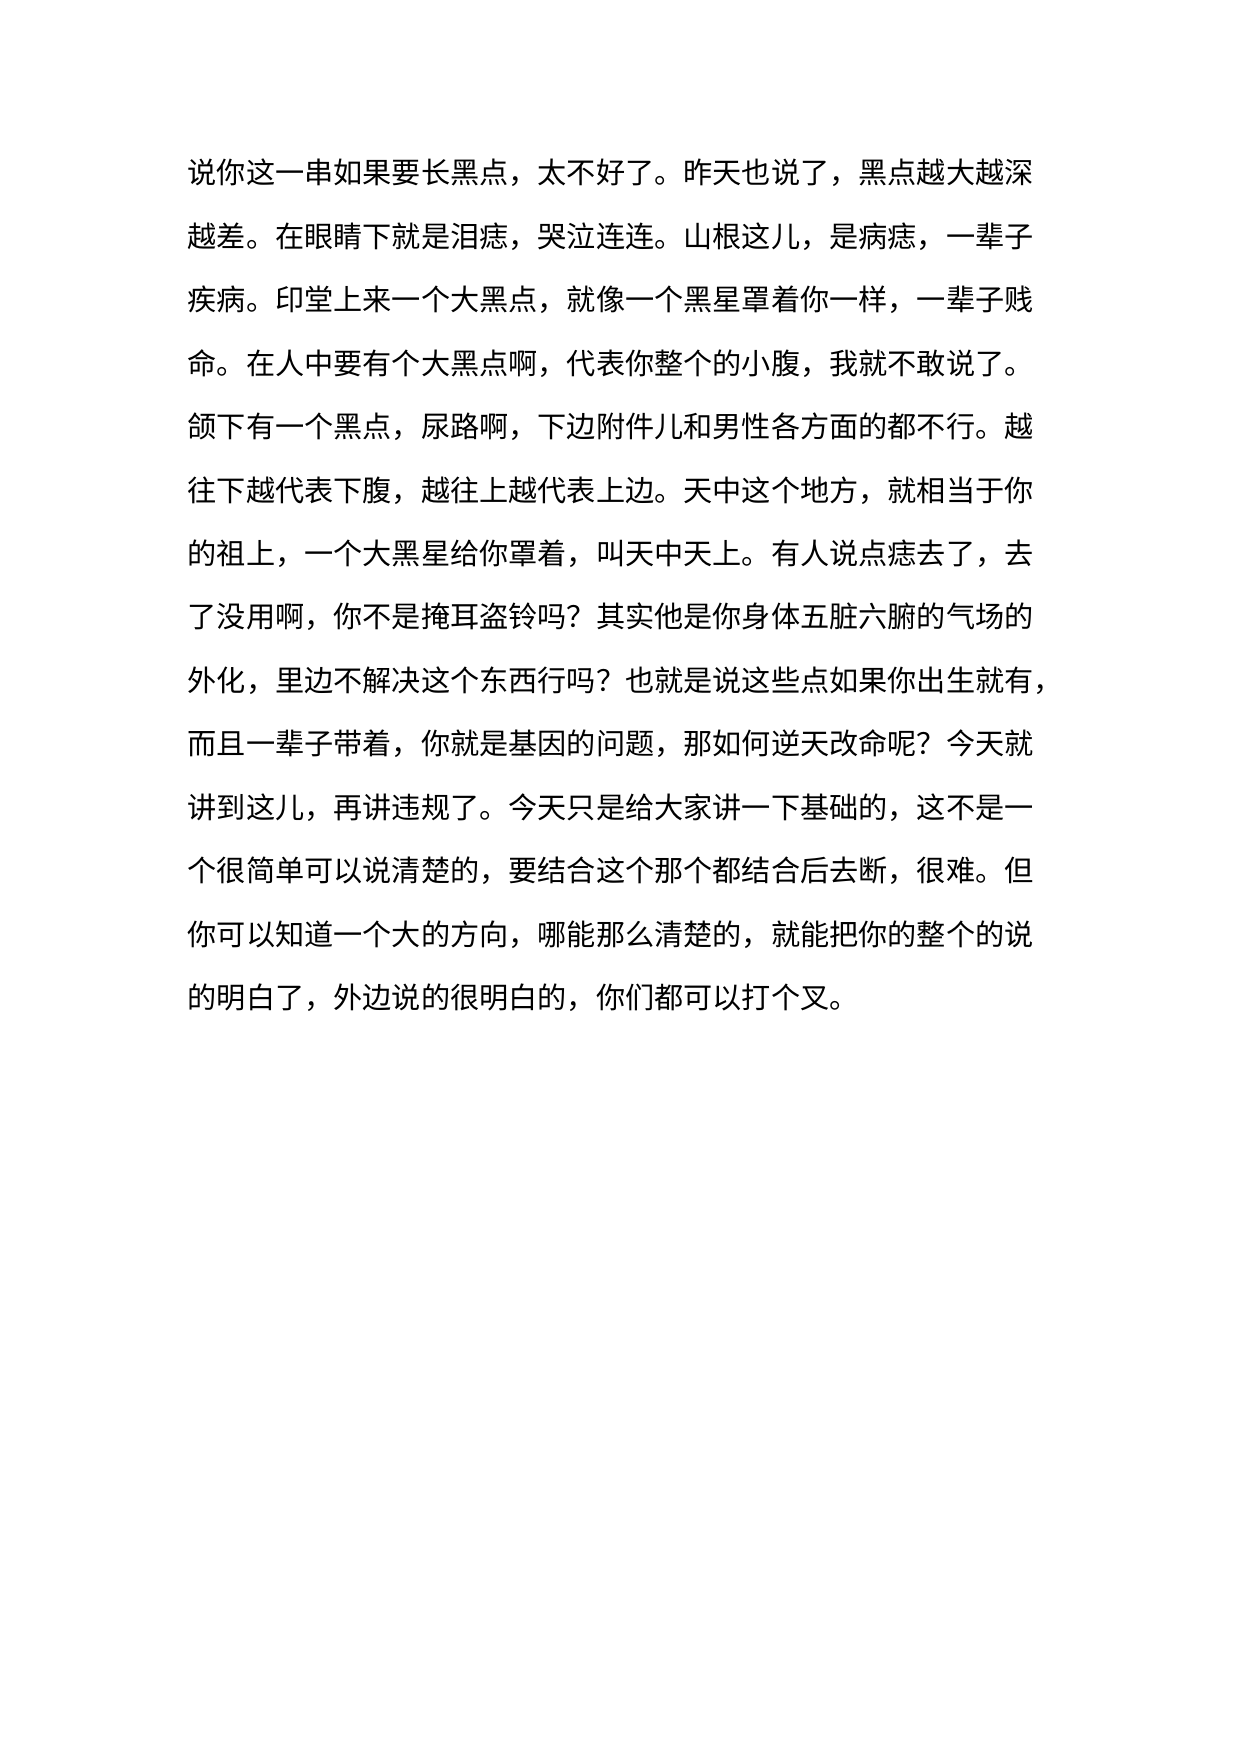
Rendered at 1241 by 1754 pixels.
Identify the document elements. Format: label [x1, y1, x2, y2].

text [187, 150, 1053, 1017]
